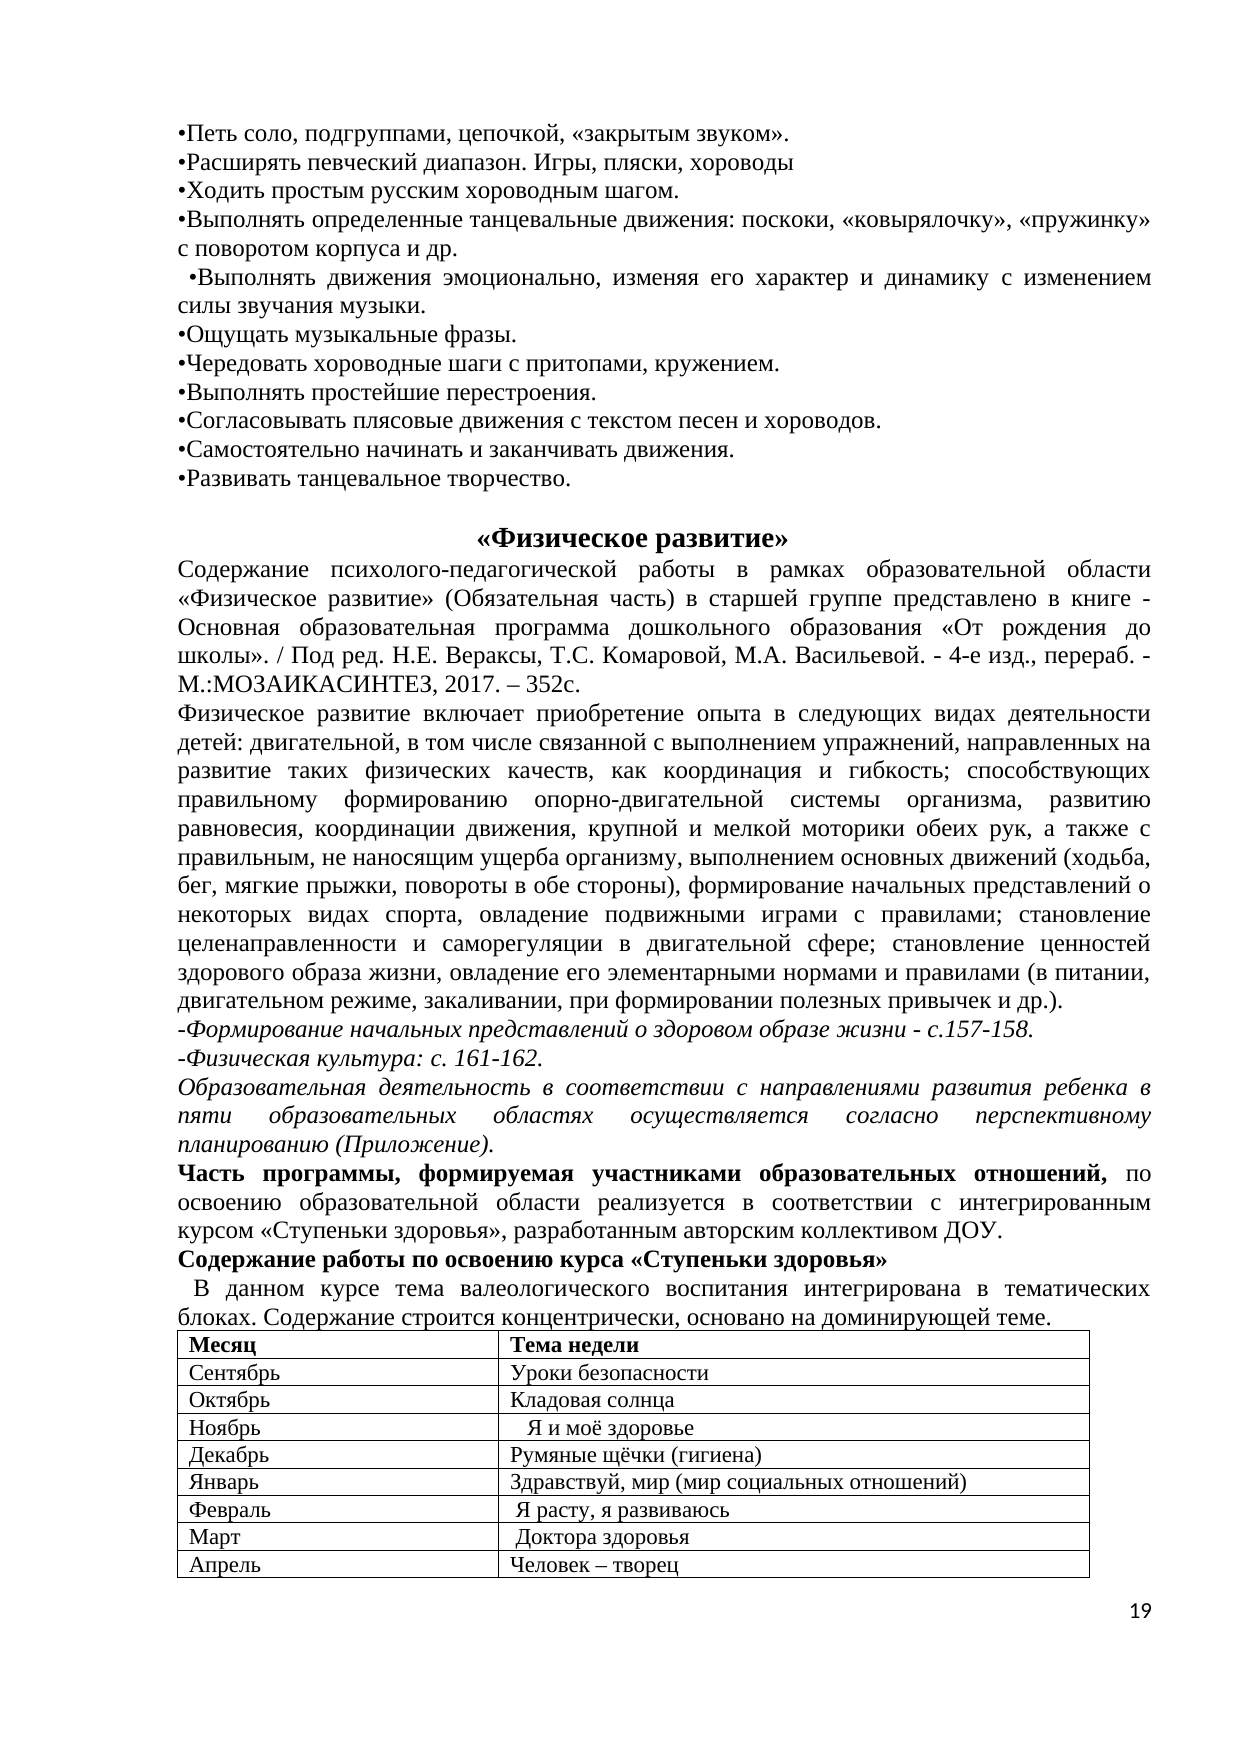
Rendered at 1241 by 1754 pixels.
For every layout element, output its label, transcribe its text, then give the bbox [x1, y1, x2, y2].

table_cell Человек – творец [499, 1551, 1089, 1577]
text •Развивать танцевальное творчество. [177, 463, 1152, 492]
table_cell Доктора здоровья [499, 1523, 1089, 1549]
table_cell Кладовая солнца [499, 1386, 1089, 1413]
text В данном курсе тема валеологического воспитания интегрирована в тематических блоках. Содержание строится концентрически, основано на доминирующей теме. [177, 1273, 1152, 1330]
text •Чередовать хороводные шаги с притопами, кружением. [177, 348, 1152, 377]
table_cell Я и моё здоровье [499, 1414, 1089, 1440]
table_cell Апрель [178, 1551, 498, 1577]
table_cell Румяные щёчки (гигиена) [499, 1441, 1089, 1467]
text •Петь соло, подгруппами, цепочкой, «закрытым звуком». [177, 118, 1152, 147]
table_cell Январь [178, 1469, 498, 1495]
text •Согласовывать плясовые движения с текстом песен и хороводов. [177, 406, 1152, 434]
table_cell Сентябрь [178, 1359, 498, 1385]
table_cell Я расту, я развиваюсь [499, 1496, 1089, 1522]
table_cell Март [178, 1523, 498, 1549]
text •Ходить простым русским хороводным шагом. [177, 176, 1152, 204]
table_header Месяц [178, 1331, 498, 1358]
text Содержание психолого-педагогической работы в рамках образовательной области «Физическое развитие» (Обязательная часть) в старшей группе представлено в книге - Основная образовательная программа дошкольного образования «От рождения до школы». / Под ред. Н.Е. Вераксы, Т.С. Комаровой, М.А. Васильевой. - 4-е изд., перераб. - М.:МОЗАИКАСИНТЕЗ, 2017. – 352с. [177, 554, 1152, 698]
table_cell Уроки безопасности [499, 1359, 1089, 1385]
text •Выполнять движения эмоционально, изменяя его характер и динамику с изменением силы звучания музыки. [177, 262, 1152, 319]
text •Расширять певческий диапазон. Игры, пляски, хороводы [177, 147, 1152, 176]
text «Физическое развитие» [177, 521, 1152, 554]
table_cell Февраль [178, 1496, 498, 1522]
text -Физическая культура: с. 161-162. [177, 1043, 1152, 1072]
table_header Тема недели [499, 1331, 1089, 1358]
table_cell Декабрь [178, 1441, 498, 1467]
table_cell Ноябрь [178, 1414, 498, 1440]
text Содержание работы по освоению курса «Ступеньки здоровья» [177, 1244, 1152, 1273]
text -Формирование начальных представлений о здоровом образе жизни - с.157-158. [177, 1014, 1152, 1043]
text •Ощущать музыкальные фразы. [177, 319, 1152, 348]
text Часть программы, формируемая участниками образовательных отношений, по освоению образовательной области реализуется в соответствии с интегрированным курсом «Ступеньки здоровья», разработанным авторским коллективом ДОУ. [177, 1158, 1152, 1244]
text Образовательная деятельность в соответствии с направлениями развития ребенка в пяти образовательных областях осуществляется согласно перспективному планированию (Приложение). [177, 1072, 1152, 1158]
text Физическое развитие включает приобретение опыта в следующих видах деятельности детей: двигательной, в том числе связанной с выполнением упражнений, направленных на развитие таких физических качеств, как координация и гибкость; способствующих правильному формированию опорно-двигательной системы организма, развитию равновесия, координации движения, крупной и мелкой моторики обеих рук, а также с правильным, не наносящим ущерба организму, выполнением основных движений (ходьба, бег, мягкие прыжки, повороты в обе стороны), формирование начальных представлений о некоторых видах спорта, овладение подвижными играми с правилами; становление целенаправленности и саморегуляции в двигательной сфере; становление ценностей здорового образа жизни, овладение его элементарными нормами и правилами (в питании, двигательном режиме, закаливании, при формировании полезных привычек и др.). [177, 698, 1152, 1014]
text •Выполнять определенные танцевальные движения: поскоки, «ковырялочку», «пружинку» с поворотом корпуса и др. [177, 204, 1152, 262]
table_cell Здравствуй, мир (мир социальных отношений) [499, 1469, 1089, 1495]
text •Выполнять простейшие перестроения. [177, 377, 1152, 406]
text •Самостоятельно начинать и заканчивать движения. [177, 434, 1152, 463]
table_cell Октябрь [178, 1386, 498, 1413]
